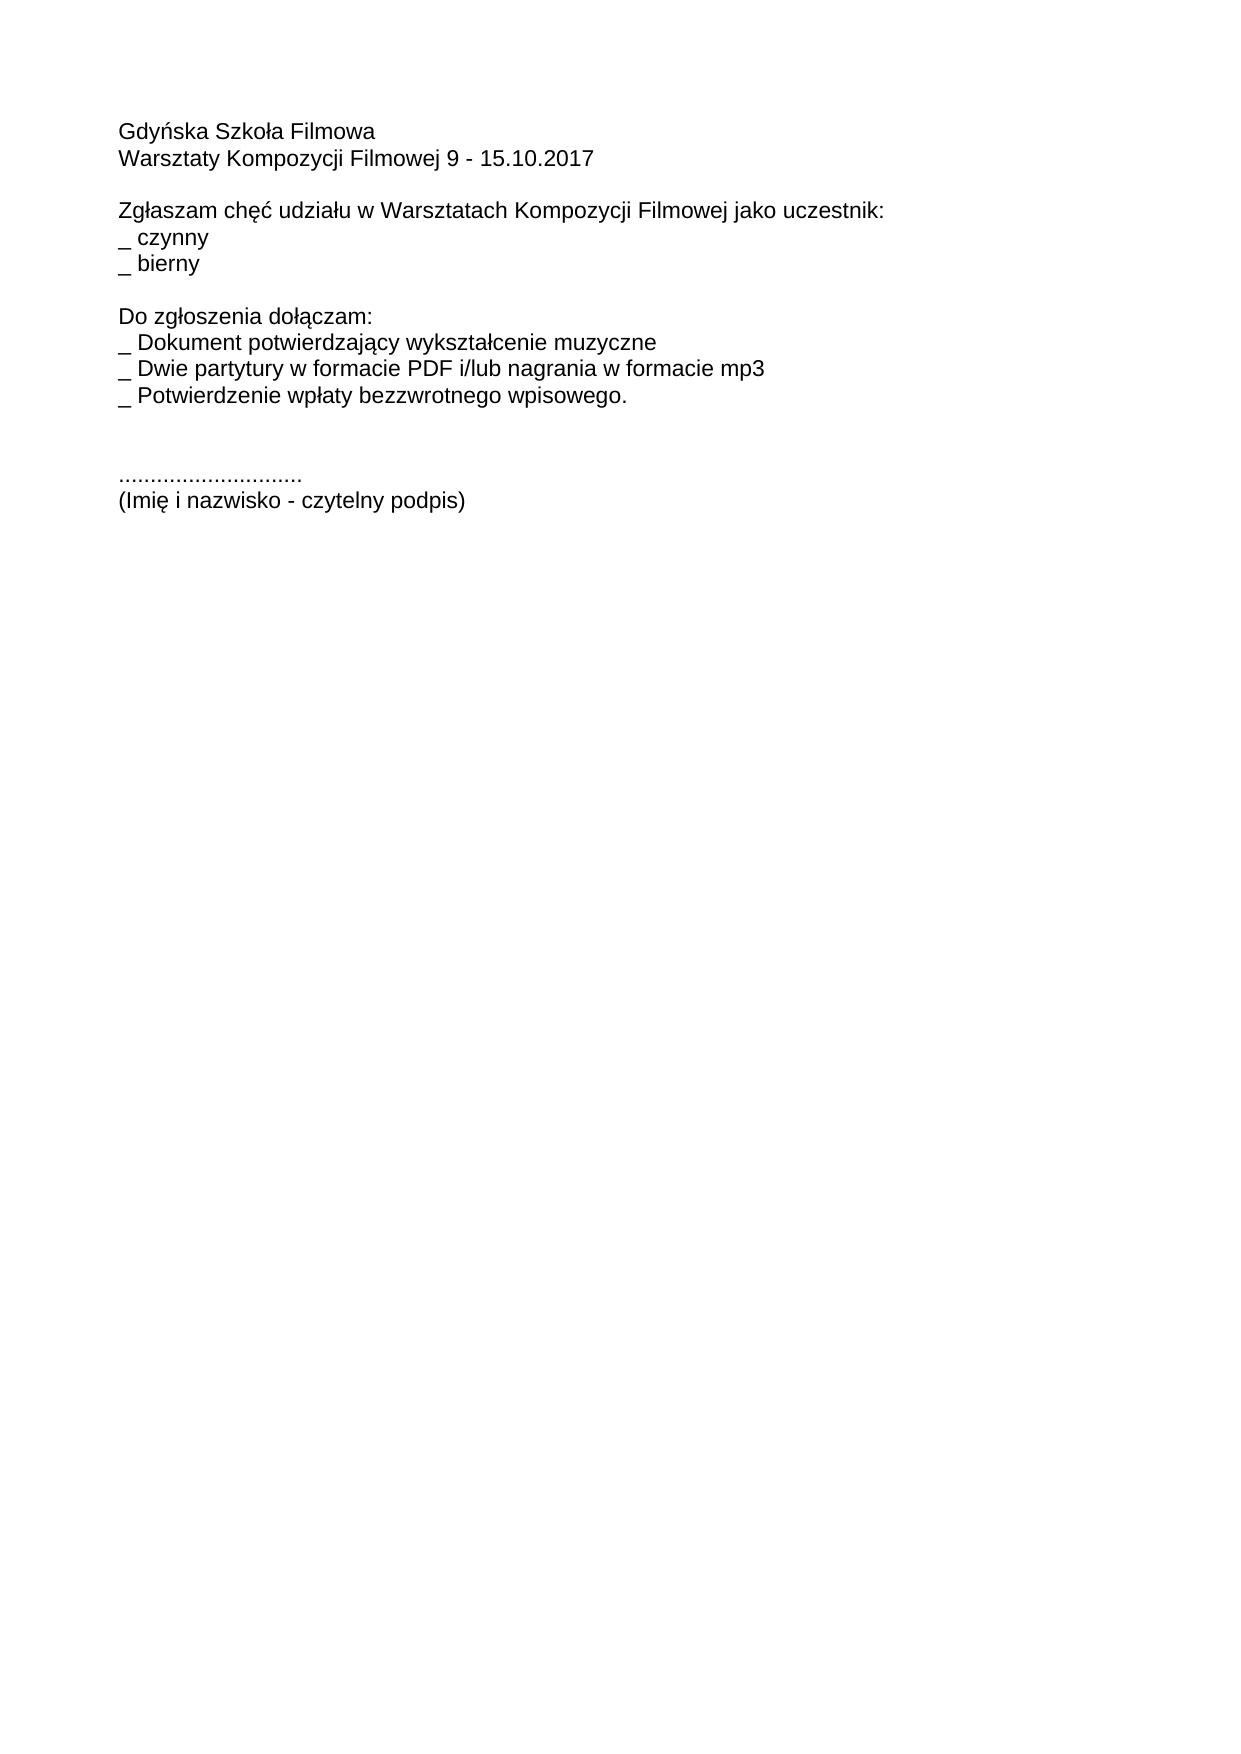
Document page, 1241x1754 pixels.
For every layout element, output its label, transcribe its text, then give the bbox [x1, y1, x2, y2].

text _ czynny [118, 223, 1122, 250]
text _ bierny [118, 250, 1122, 276]
text Zgłaszam chęć udziału w Warsztatach Kompozycji Filmowej jako uczestnik: [118, 197, 1122, 223]
text Gdyńska Szkoła Filmowa [118, 118, 1122, 144]
text _ Dokument potwierdzający wykształcenie muzyczne [118, 329, 1122, 355]
text Do zgłoszenia dołączam: [118, 303, 1122, 329]
text (Imię i nazwisko - czytelny podpis) [118, 487, 1122, 513]
text _ Potwierdzenie wpłaty bezzwrotnego wpisowego. [118, 382, 1122, 408]
text ............................. [118, 461, 1122, 487]
text Warsztaty Kompozycji Filmowej 9 - 15.10.2017 [118, 144, 1122, 171]
text _ Dwie partytury w formacie PDF i/lub nagrania w formacie mp3 [118, 355, 1122, 382]
